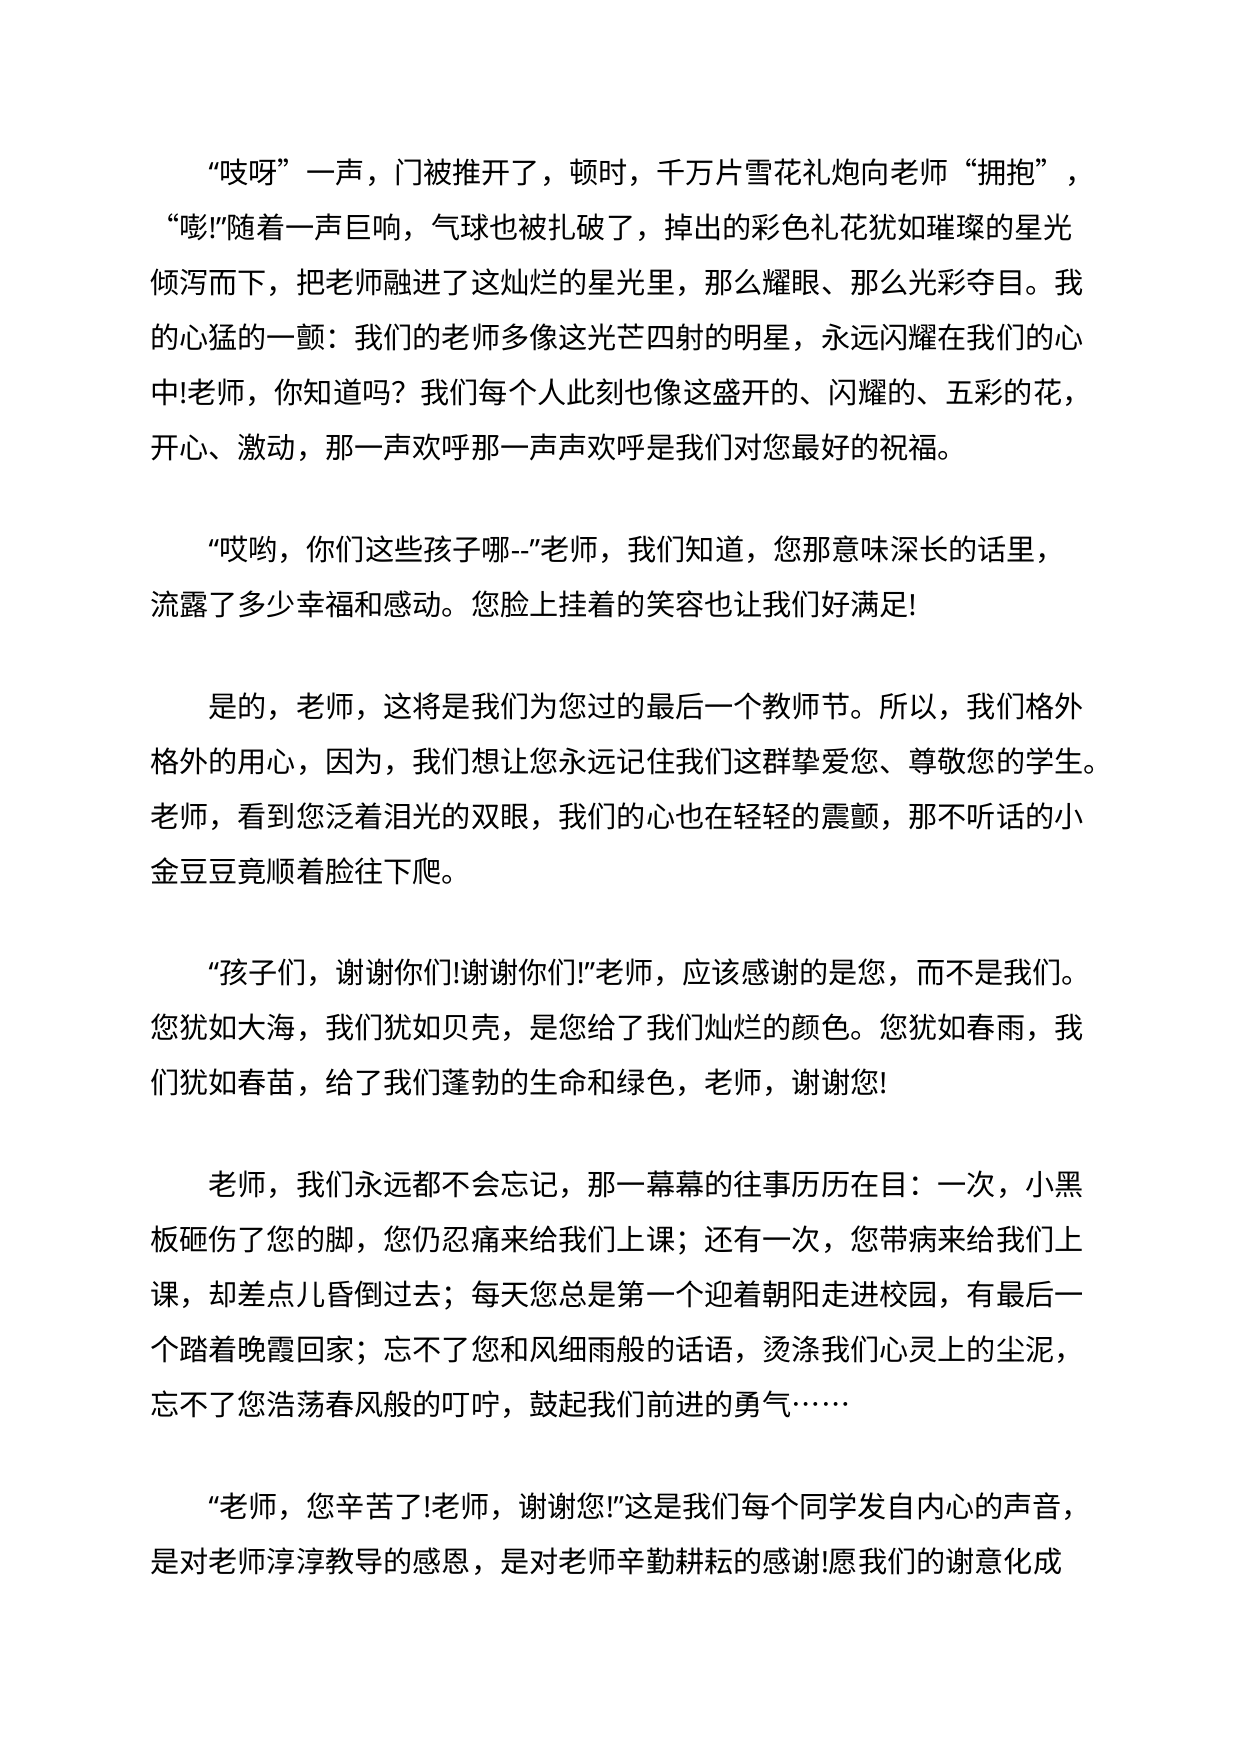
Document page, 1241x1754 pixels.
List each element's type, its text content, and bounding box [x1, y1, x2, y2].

text 老师，我们永远都不会忘记，那一幕幕的往事历历在目：一次，小黑板砸伤了您的脚，您仍忍痛来给我们上课；还有一次，您带病来给我们上课，却差点儿昏倒过去；每天您总是第一个迎着朝阳走进校园，有最后一个踏着晚霞回家；忘不了您和风细雨般的话语，烫涤我们心灵上的尘泥，忘不了您浩荡春风般的叮咛，鼓起我们前进的勇气…… [150, 1162, 1090, 1424]
text 是的，老师，这将是我们为您过的最后一个教师节。所以，我们格外格外的用心，因为，我们想让您永远记住我们这群挚爱您、尊敬您的学生。老师，看到您泛着泪光的双眼，我们的心也在轻轻的震颤，那不听话的小金豆豆竟顺着脸往下爬。 [150, 683, 1090, 891]
text “哎哟，你们这些孩子哪--”老师，我们知道，您那意味深长的话里，流露了多少幸福和感动。您脸上挂着的笑容也让我们好满足! [150, 527, 1090, 624]
text “孩子们，谢谢你们!谢谢你们!”老师，应该感谢的是您，而不是我们。您犹如大海，我们犹如贝壳，是您给了我们灿烂的颜色。您犹如春雨，我们犹如春苗，给了我们蓬勃的生命和绿色，老师，谢谢您! [150, 950, 1090, 1102]
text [150, 1483, 1090, 1581]
text “吱呀”一声，门被推开了，顿时，千万片雪花礼炮向老师“拥抱”，“嘭!”随着一声巨响，气球也被扎破了，掉出的彩色礼花犹如璀璨的星光倾泻而下，把老师融进了这灿烂的星光里，那么耀眼、那么光彩夺目。我的心猛的一颤：我们的老师多像这光芒四射的明星，永远闪耀在我们的心中!老师，你知道吗？我们每个人此刻也像这盛开的、闪耀的、五彩的花，开心、激动，那一声欢呼那一声声欢呼是我们对您最好的祝福。 [150, 150, 1090, 467]
